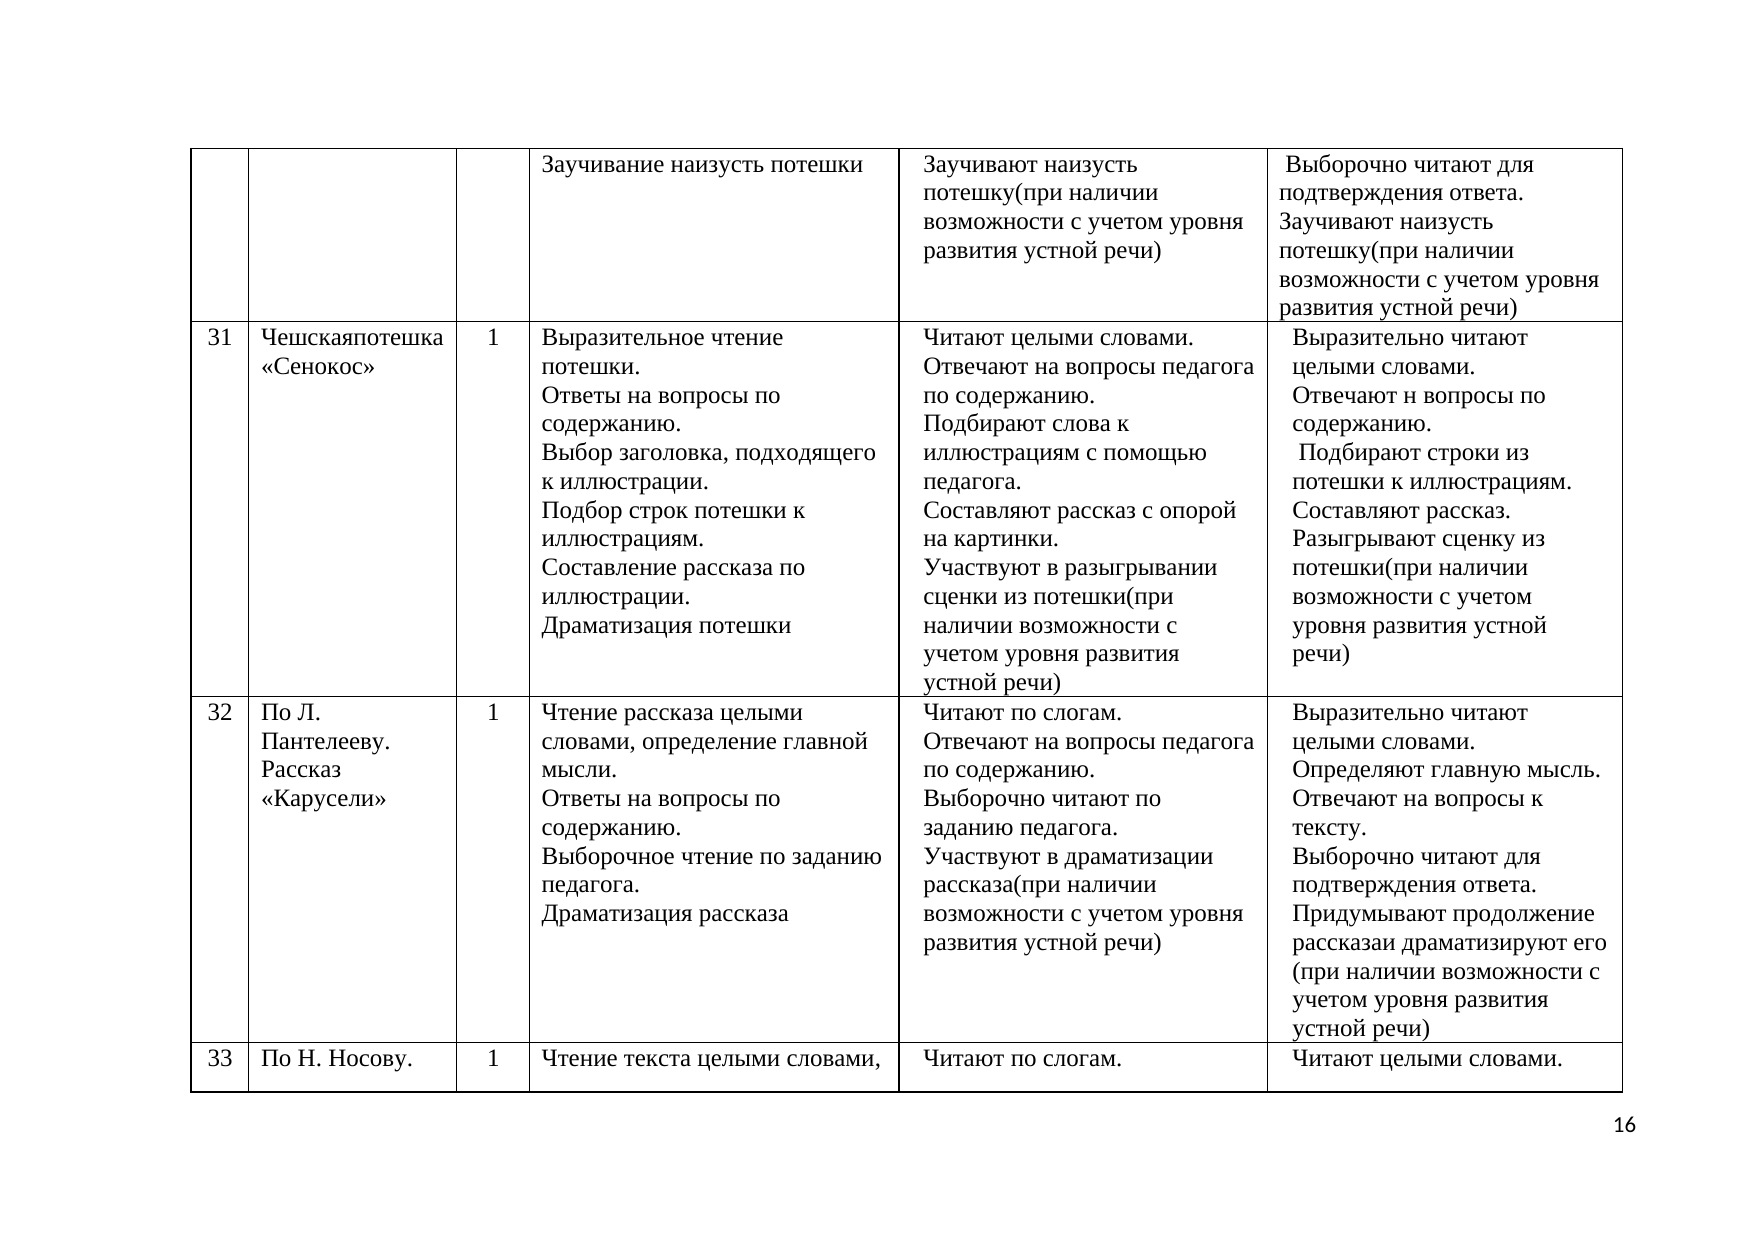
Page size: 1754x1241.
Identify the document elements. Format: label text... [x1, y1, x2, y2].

table_cell 1 [457, 322, 529, 696]
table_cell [1268, 149, 1622, 321]
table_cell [900, 1043, 1267, 1091]
table_cell Выразительно читают целыми словами. Отвечают н вопросы по содержанию. Подбирают строки из потешки к иллюстрациям. Составляют рассказ. Разыгрывают сценку из потешки(при наличии возможности с учетом уровня развития устной речи) [1268, 322, 1622, 696]
table_cell 32 [192, 697, 248, 1042]
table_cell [530, 149, 898, 321]
table_cell 30 [192, 149, 248, 321]
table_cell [1268, 1043, 1622, 1091]
table_cell Читают по слогам. Отвечают на вопросы педагога по содержанию. Выборочно читают по заданию педагога. Участвуют в драматизации рассказа(при наличии возможности с учетом уровня развития устной речи) [900, 697, 1267, 1042]
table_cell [249, 149, 456, 321]
table_cell 33 [192, 1043, 248, 1091]
table_cell Выразительно читают целыми словами. Определяют главную мысль. Отвечают на вопросы к тексту. Выборочно читают для подтверждения ответа. Придумывают продолжение рассказаи драматизируют его (при наличии возможности с учетом уровня развития устной речи) [1268, 697, 1622, 1042]
table_cell Выразительное чтение потешки. Ответы на вопросы по содержанию. Выбор заголовка, подходящего к иллюстрации. Подбор строк потешки к иллюстрациям. Составление рассказа по иллюстрации. Драматизация потешки [530, 322, 898, 696]
table_cell 1 [457, 697, 529, 1042]
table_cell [900, 149, 1267, 321]
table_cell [530, 1043, 898, 1091]
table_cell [249, 1043, 456, 1091]
table_cell Читают целыми словами. Отвечают на вопросы педагога по содержанию. Подбирают слова к иллюстрациям с помощью педагога. Составляют рассказ с опорой на картинки. Участвуют в разыгрывании сценки из потешки(при наличии возможности с учетом уровня развития устной речи) [900, 322, 1267, 696]
table_cell Чтение рассказа целыми словами, определение главной мысли. Ответы на вопросы по содержанию. Выборочное чтение по заданию педагога. Драматизация рассказа [530, 697, 898, 1042]
table_cell 31 [192, 322, 248, 696]
table_cell 1 [457, 1043, 529, 1091]
table_cell Чешскаяпотешка «Сенокос» [249, 322, 456, 696]
table_cell 1 [457, 149, 529, 321]
table_cell По Л. Пантелееву. Рассказ «Карусели» [249, 697, 456, 1042]
